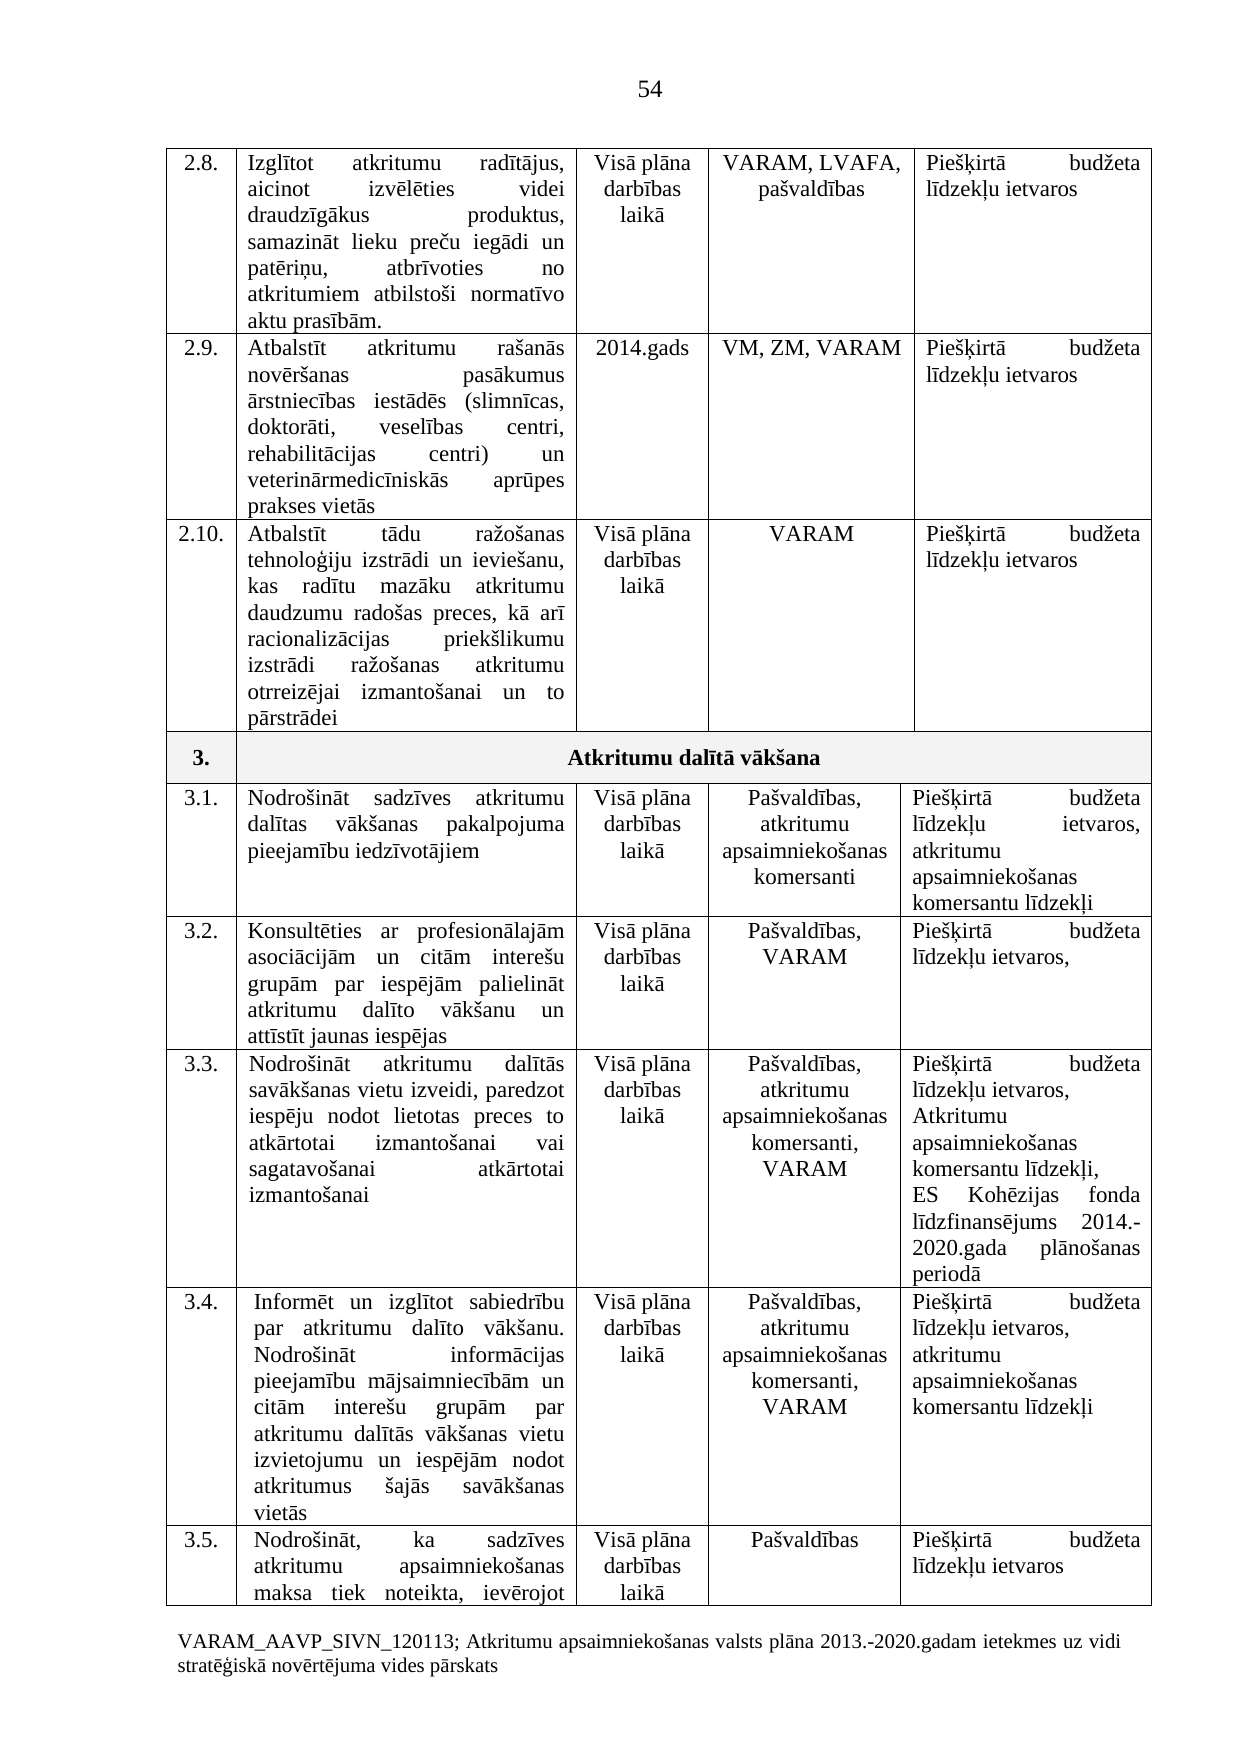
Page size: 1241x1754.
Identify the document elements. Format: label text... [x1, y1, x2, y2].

table_cell Pašvaldības, atkritumu apsaimniekošanas komersanti, [709, 1050, 900, 1287]
table_cell Atkritumu dalītā vākšana [237, 732, 1151, 783]
table_cell Piešķirtā budžeta līdzekļu ietvaros, atkritumu apsaimniekošanas komersantu līdzekļi [901, 784, 1151, 916]
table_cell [237, 1526, 576, 1605]
table_cell Informēt un izglītot sabiedrību par atkritumu dalīto vākšanu. Nodrošināt informācijas pieejamību mājsaimniecībām un citām interešu grupām par atkritumu dalītās vākšanas vietu izvietojumu un iespējām nodot atkritumus šajās savākšanas vietās [237, 1288, 576, 1525]
table_cell 3.1. [167, 784, 236, 916]
table_cell Visā plāna darbības laikā [577, 917, 708, 1049]
table_cell VM, ZM, [709, 334, 914, 519]
table_cell Pašvaldības, atkritumu apsaimniekošanas komersanti [709, 784, 900, 916]
table_cell Pašvaldības [709, 1526, 900, 1605]
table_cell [577, 1526, 708, 1605]
table_cell Nodrošināt sadzīves atkritumu dalītas vākšanas pakalpojuma pieejamību iedzīvotājiem [237, 784, 576, 916]
table_cell 3. [167, 732, 236, 783]
table_cell 3.4. [167, 1288, 236, 1525]
table_cell Atbalstīt atkritumu rašanās novēršanas pasākumus ārstniecības iestādēs (slimnīcas, doktorāti, veselības centri, rehabilitācijas centri) un veterinārmedicīniskās aprūpes prakses vietās [237, 334, 576, 519]
table_cell 3.2. [167, 917, 236, 1049]
table_cell 2.8. [167, 149, 236, 333]
table_cell Konsultēties ar profesionālajām asociācijām un citām interešu grupām par iespējām palielināt atkritumu dalīto vākšanu un attīstīt jaunas iespējas [237, 917, 576, 1049]
table_cell 3.3. [167, 1050, 236, 1287]
table_cell 2.10. [167, 520, 236, 731]
table_cell Nodrošināt atkritumu dalītās savākšanas vietu izveidi, paredzot iespēju nodot lietotas preces to atkārtotai izmantošanai vai sagatavošanai atkārtotai izmantošanai [237, 1050, 576, 1287]
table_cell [915, 149, 1151, 333]
table_cell Piešķirtā budžeta līdzekļu ietvaros [915, 334, 1151, 519]
table_cell Piešķirtā budžeta līdzekļu ietvaros [915, 520, 1151, 731]
table_cell Visā plāna darbības laikā [577, 1288, 708, 1525]
table_cell Visā plāna darbības laikā [577, 1050, 708, 1287]
table_cell Pašvaldības, atkritumu apsaimniekošanas komersanti, [709, 1288, 900, 1525]
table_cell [901, 1526, 1151, 1605]
table_cell 2014.gads [577, 334, 708, 519]
table_cell Visā plāna darbības laikā [577, 784, 708, 916]
table_cell Pašvaldības, [709, 917, 900, 1049]
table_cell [577, 149, 708, 333]
table_cell , LVAFA, pašvaldības [709, 149, 914, 333]
table_cell Piešķirtā budžeta līdzekļu ietvaros, atkritumu apsaimniekošanas komersantu līdzekļi [901, 1288, 1151, 1525]
table_cell Visā plāna darbības laikā [577, 520, 708, 731]
table_cell Atbalstīt tādu ražošanas tehnoloģiju izstrādi un ieviešanu, kas radītu mazāku atkritumu daudzumu radošas preces, kā arī racionalizācijas priekšlikumu izstrādi ražošanas atkritumu otrreizējai izmantošanai un to pārstrādei [237, 520, 576, 731]
table_cell 2.9. [167, 334, 236, 519]
table_cell Izglītot atkritumu radītājus, aicinot izvēlēties videi draudzīgākus produktus, samazināt lieku preču iegādi un patēriņu, atbrīvoties no atkritumiem atbilstoši normatīvo aktu prasībām. [237, 149, 576, 333]
table_cell Piešķirtā budžeta līdzekļu ietvaros, [901, 917, 1151, 1049]
table_cell Piešķirtā budžeta līdzekļu ietvaros, Atkritumu apsaimniekošanas komersantu līdzekļi, ES Kohēzijas fonda līdzfinansējums 2014.-2020.gada plānošanas periodā [901, 1050, 1151, 1287]
table_cell 3.5. [167, 1526, 236, 1605]
table_cell [709, 520, 914, 731]
